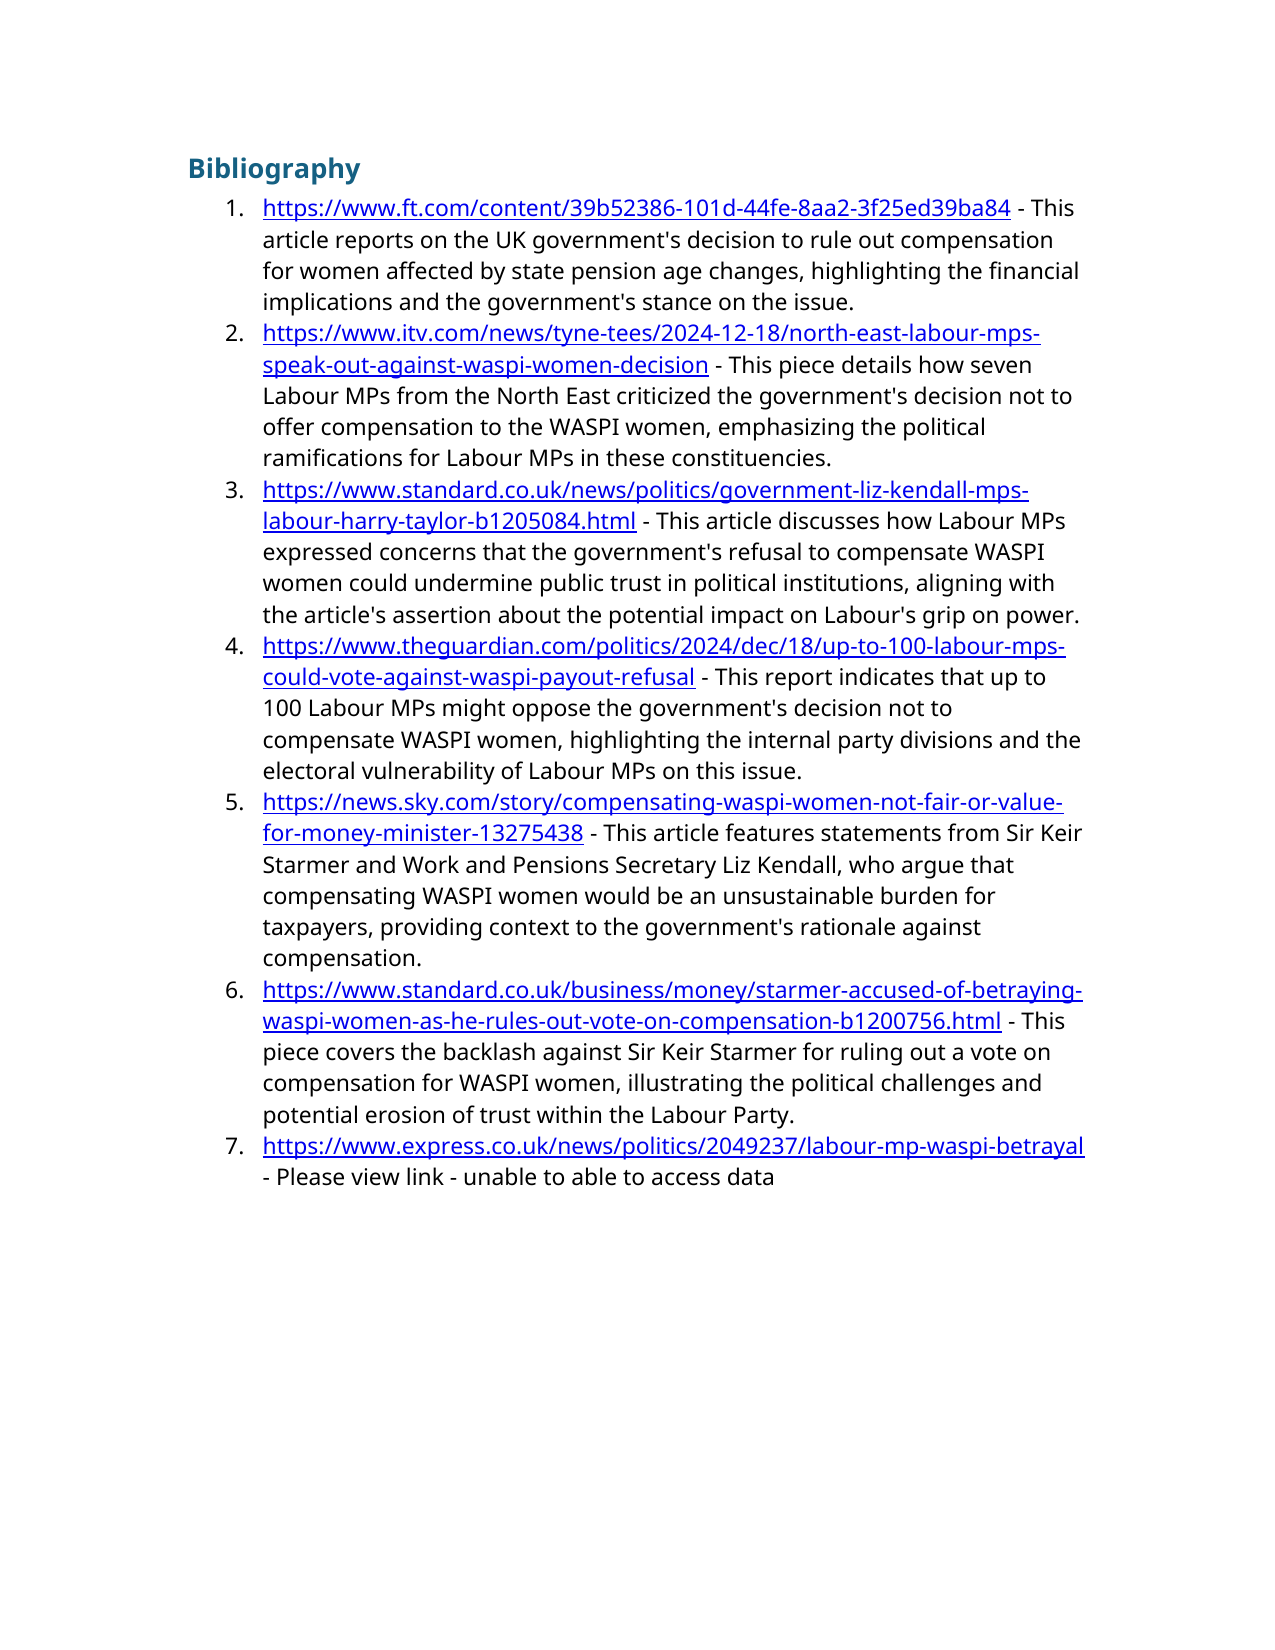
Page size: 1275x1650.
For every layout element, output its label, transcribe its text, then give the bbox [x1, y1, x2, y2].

list https://www.ft.com/content/39b52386-101d-44fe-8aa2-3f25ed39ba84 - This article reports on the UK government's decision to rule out compensation for women affected by state pension age changes, highlighting the financial implications and the government's stance on the issue. [225, 192, 1087, 317]
list https://news.sky.com/story/compensating-waspi-women-not-fair-or-value-for-money-minister-13275438 - This article features statements from Sir Keir Starmer and Work and Pensions Secretary Liz Kendall, who argue that compensating WASPI women would be an unsustainable burden for taxpayers, providing context to the government's rationale against compensation. [225, 786, 1087, 974]
list https://www.standard.co.uk/news/politics/government-liz-kendall-mps-labour-harry-taylor-b1205084.html - This article discusses how Labour MPs expressed concerns that the government's refusal to compensate WASPI women could undermine public trust in political institutions, aligning with the article's assertion about the potential impact on Labour's grip on power. [225, 474, 1087, 630]
list https://www.theguardian.com/politics/2024/dec/18/up-to-100-labour-mps-could-vote-against-waspi-payout-refusal - This report indicates that up to 100 Labour MPs might oppose the government's decision not to compensate WASPI women, highlighting the internal party divisions and the electoral vulnerability of Labour MPs on this issue. [225, 630, 1087, 786]
list https://www.standard.co.uk/business/money/starmer-accused-of-betraying-waspi-women-as-he-rules-out-vote-on-compensation-b1200756.html - This piece covers the backlash against Sir Keir Starmer for ruling out a vote on compensation for WASPI women, illustrating the political challenges and potential erosion of trust within the Labour Party. [225, 974, 1087, 1130]
list https://www.express.co.uk/news/politics/2049237/labour-mp-waspi-betrayal - Please view link - unable to able to access data [225, 1130, 1087, 1192]
subtitle Bibliography [187, 150, 1087, 187]
list https://www.itv.com/news/tyne-tees/2024-12-18/north-east-labour-mps-speak-out-against-waspi-women-decision - This piece details how seven Labour MPs from the North East criticized the government's decision not to offer compensation to the WASPI women, emphasizing the political ramifications for Labour MPs in these constituencies. [225, 317, 1087, 474]
